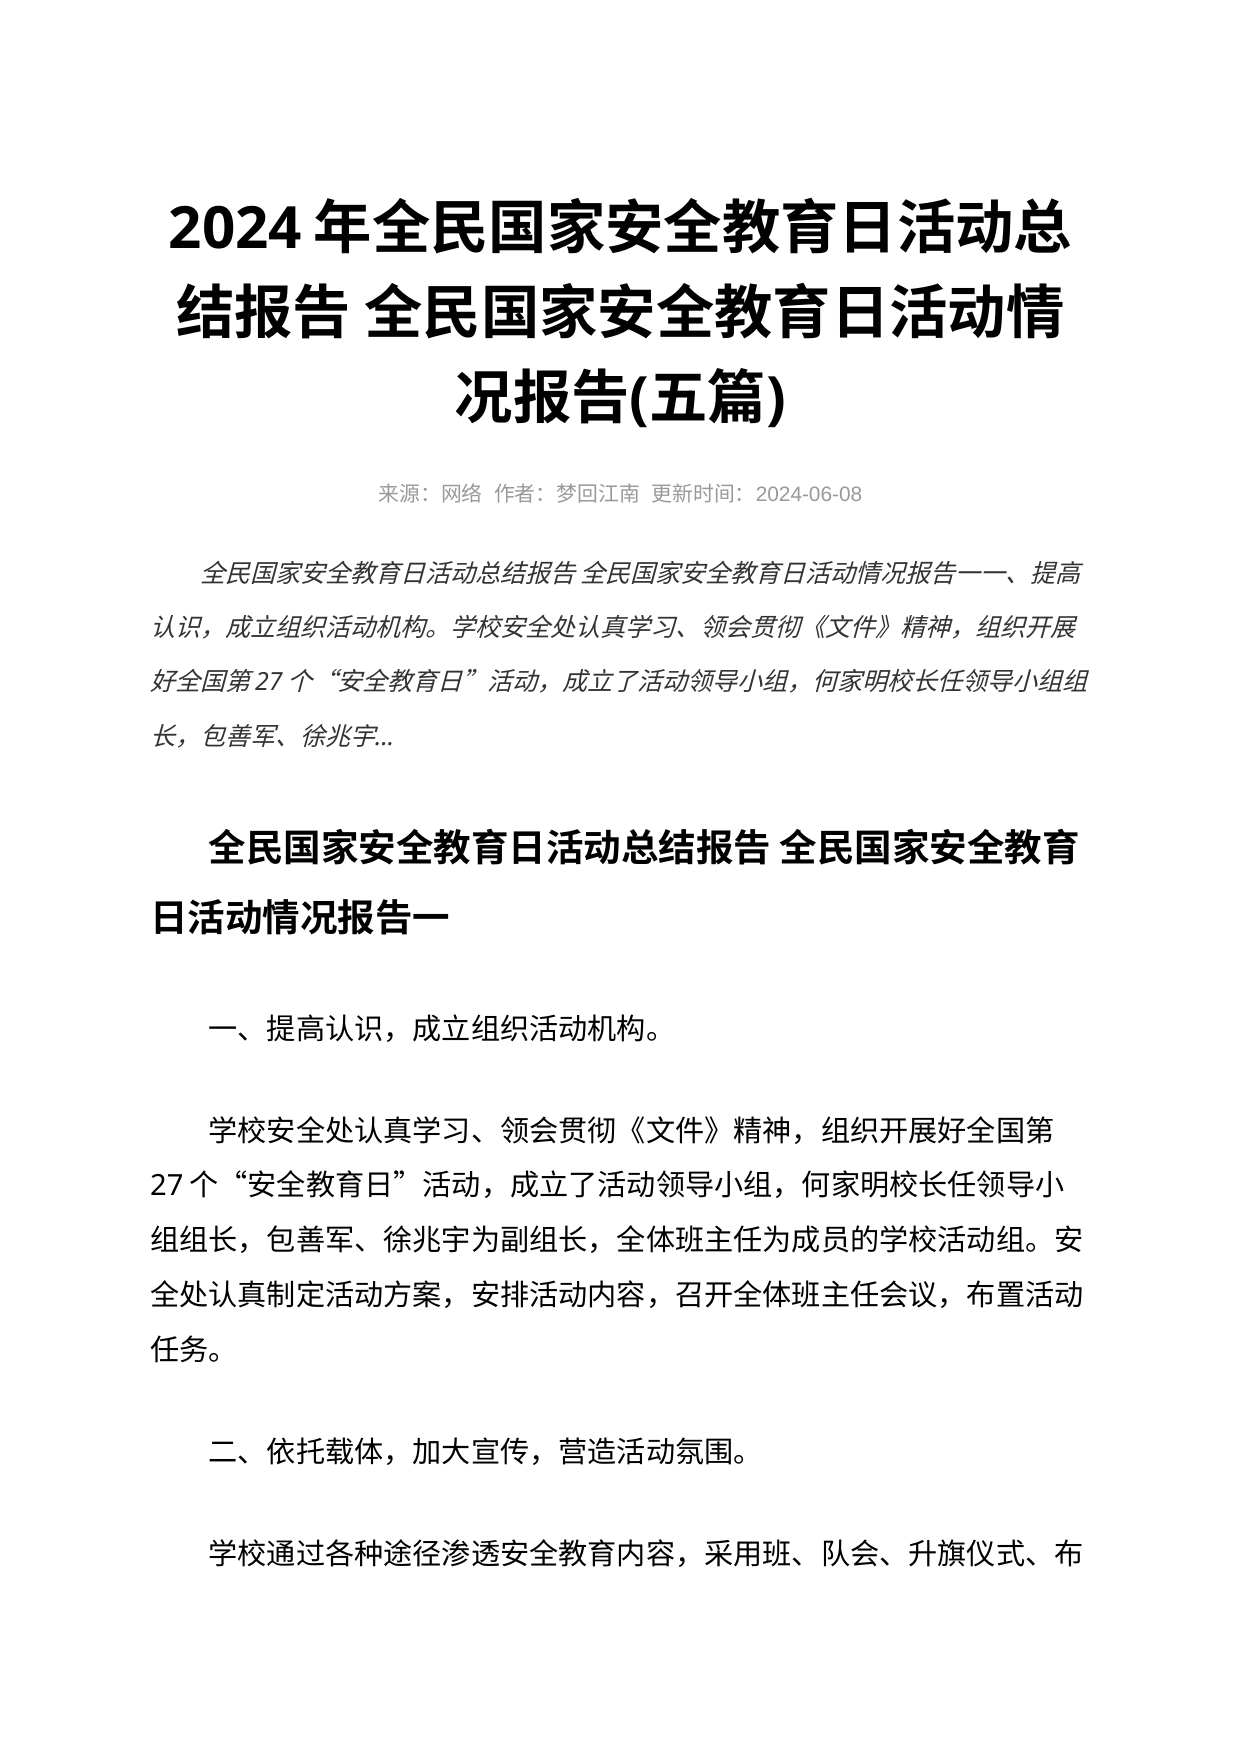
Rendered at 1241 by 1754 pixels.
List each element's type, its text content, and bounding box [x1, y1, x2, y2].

subtitle 2024年全民国家安全教育日活动总结报告 全民国家安全教育日活动情况报告(五篇) [150, 181, 1090, 435]
text 全民国家安全教育日活动总结报告 全民国家安全教育日活动情况报告一 [150, 817, 1090, 942]
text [150, 1530, 1090, 1573]
text 一、提高认识，成立组织活动机构。 [150, 1005, 1090, 1048]
text 二、依托载体，加大宣传，营造活动氛围。 [150, 1428, 1090, 1471]
text 学校安全处认真学习、领会贯彻《文件》精神，组织开展好全国第27个“安全教育日”活动，成立了活动领导小组，何家明校长任领导小组组长，包善军、徐兆宇为副组长，全体班主任为成员的学校活动组。安全处认真制定活动方案，安排活动内容，召开全体班主任会议，布置活动任务。 [150, 1107, 1090, 1369]
text 来源：网络 作者：梦回江南 更新时间：2024-06-08 [150, 482, 1090, 506]
text 全民国家安全教育日活动总结报告 全民国家安全教育日活动情况报告一一、提高认识，成立组织活动机构。学校安全处认真学习、领会贯彻《文件》精神，组织开展好全国第27个“安全教育日”活动，成立了活动领导小组，何家明校长任领导小组组长，包善军、徐兆宇... [150, 553, 1090, 752]
